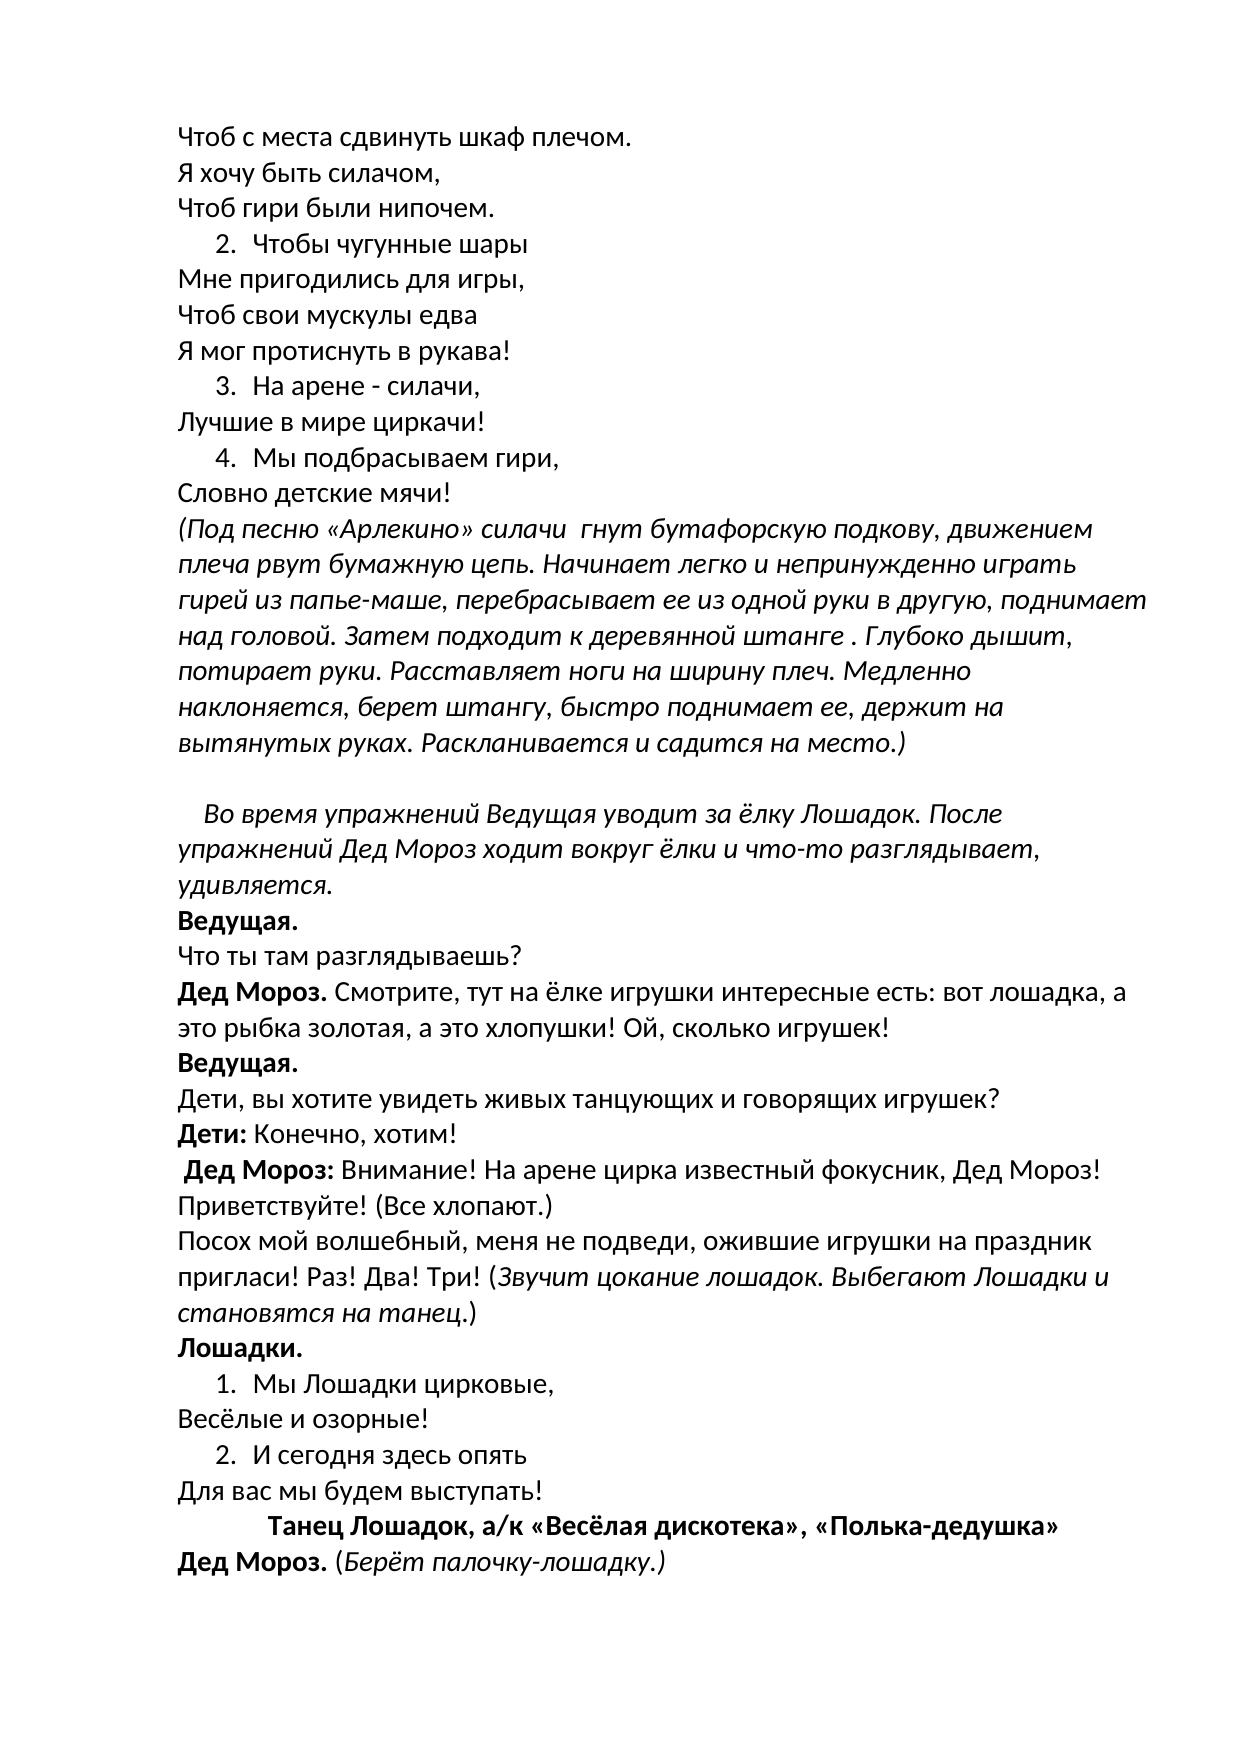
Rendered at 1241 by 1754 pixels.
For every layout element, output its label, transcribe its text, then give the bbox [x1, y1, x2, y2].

text Танец Лошадок, а/к «Весёлая дискотека», «Полька-дедушка» [177, 1507, 1152, 1543]
text Чтоб гири были нипочем. [177, 189, 1152, 225]
list Мы Лошадки цирковые, [215, 1365, 1152, 1401]
list И сегодня здесь опять [215, 1436, 1152, 1472]
text Ведущая. [177, 902, 1152, 937]
text Я мог протиснуть в рукава! [177, 332, 1152, 367]
text Что ты там разглядываешь? [177, 937, 1152, 973]
text Дети, вы хотите увидеть живых танцующих и говорящих игрушек? [177, 1080, 1152, 1116]
text Для вас мы будем выступать! [177, 1472, 1152, 1507]
list На арене - силачи, [215, 367, 1152, 403]
text Словно детские мячи! [177, 474, 1152, 510]
text Весёлые и озорные! [177, 1401, 1152, 1436]
text Мне пригодились для игры, [177, 261, 1152, 296]
text Чтоб с места сдвинуть шкаф плечом. [177, 118, 1152, 154]
text (Под песню «Арлекино» силачи гнут бутафорскую подкову, движением плеча рвут бумажную цепь. Начинает легко и непринужденно играть гирей из папье-маше, перебрасывает ее из одной руки в другую, поднимает над головой. Затем подходит к деревянной штанге . Глубоко дышит, потирает руки. Расставляет ноги на ширину плеч. Медленно наклоняется, берет штангу, быстро поднимает ее, держит на вытянутых руках. Раскланивается и садится на место.) [177, 510, 1152, 759]
text Дед Мороз: Внимание! На арене цирка известный фокусник, Дед Мороз! Приветствуйте! (Все хлопают.) [177, 1151, 1152, 1222]
text Дети: Конечно, хотим! [177, 1116, 1152, 1151]
text Лошадки. [177, 1329, 1152, 1365]
text Дед Мороз. Смотрите, тут на ёлке игрушки интересные есть: вот лошадка, а это рыбка золотая, а это хлопушки! Ой, сколько игрушек! [177, 973, 1152, 1044]
text Ведущая. [177, 1044, 1152, 1080]
text Лучшие в мире циркачи! [177, 403, 1152, 439]
text Чтоб свои мускулы едва [177, 296, 1152, 332]
text Посох мой волшебный, меня не подведи, ожившие игрушки на праздник пригласи! Раз! Два! Три! (Звучит цокание лошадок. Выбегают Лошадки и становятся на танец.) [177, 1222, 1152, 1329]
text Во время упражнений Ведущая уводит за ёлку Лошадок. После упражнений Дед Мороз ходит вокруг ёлки и что-то разглядывает, удивляется. [177, 795, 1152, 902]
list Мы подбрасываем гири, [215, 439, 1152, 474]
text Дед Мороз. (Берёт палочку-лошадку.) [177, 1543, 1152, 1579]
text Я хочу быть силачом, [177, 154, 1152, 189]
list Чтобы чугунные шары [215, 225, 1152, 261]
